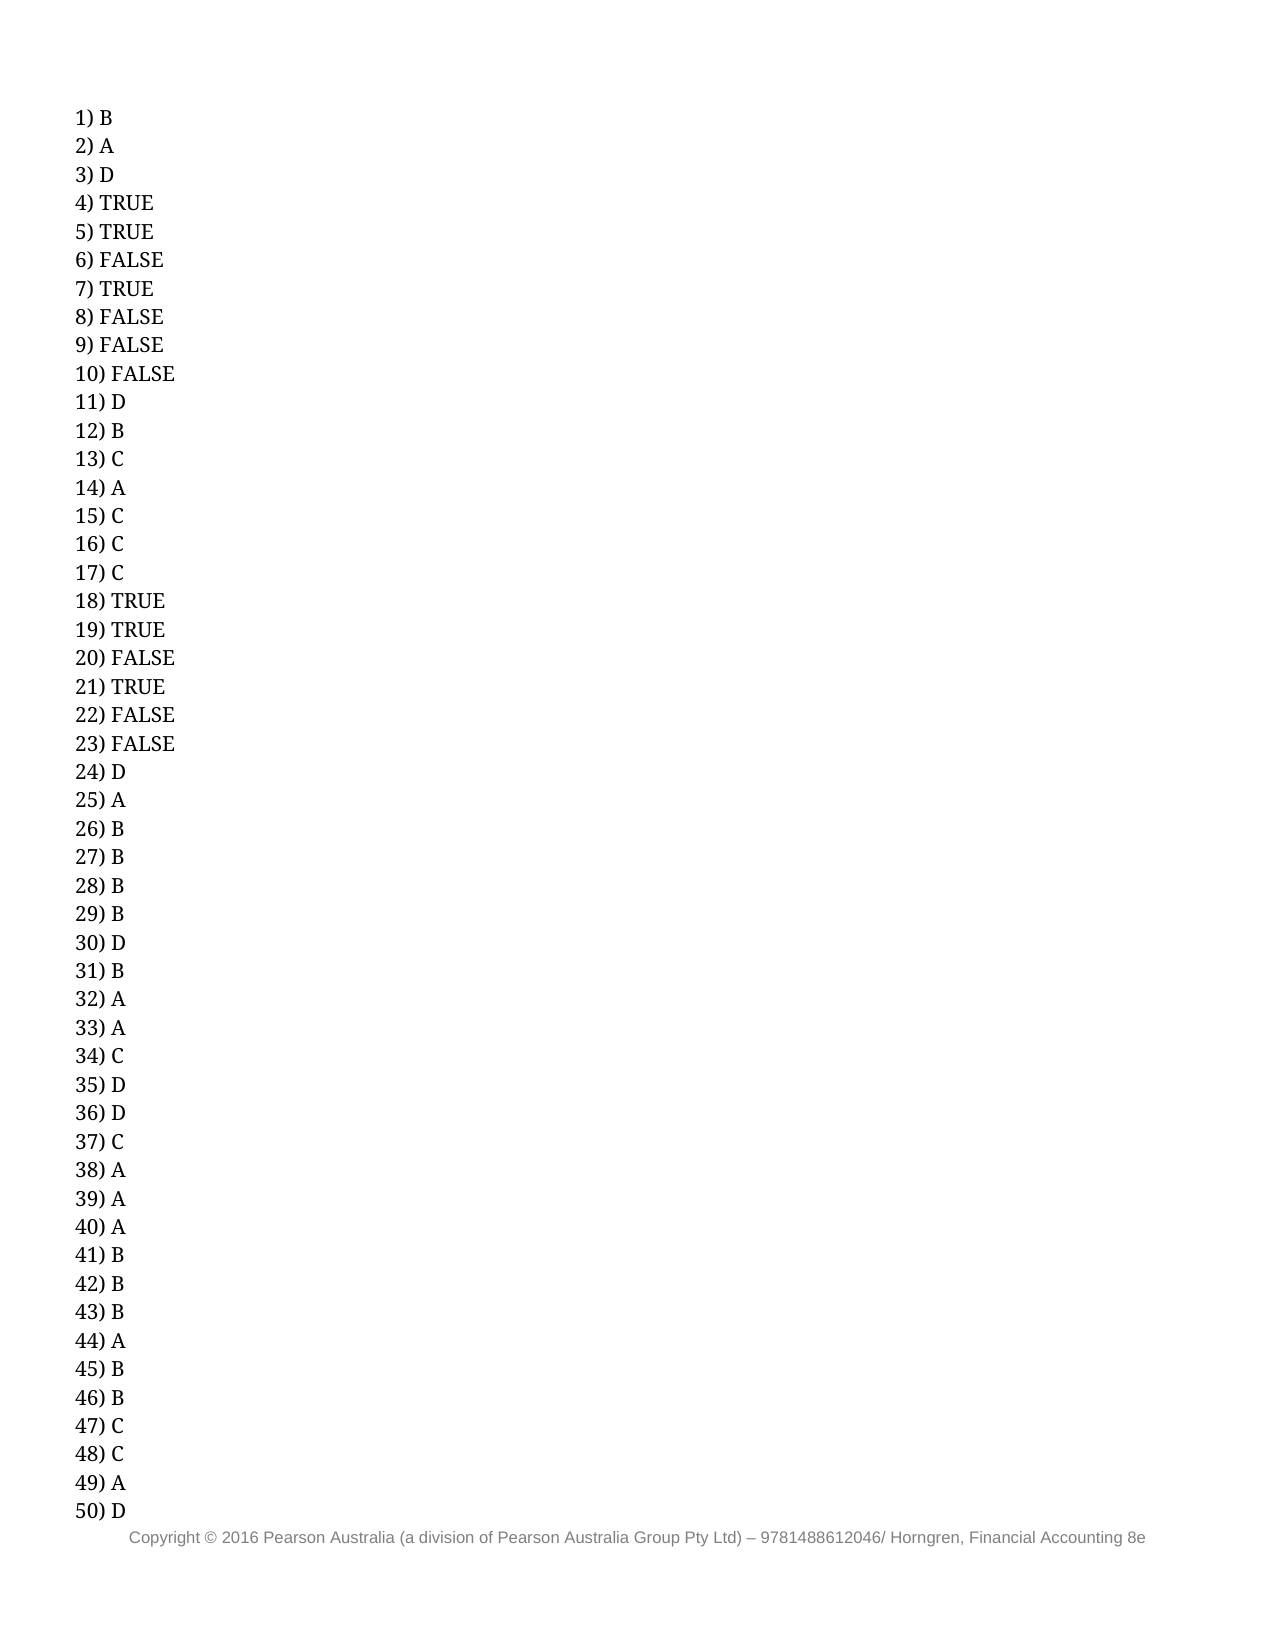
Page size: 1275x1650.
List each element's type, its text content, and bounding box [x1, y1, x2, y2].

text 39) A [75, 1184, 1200, 1212]
text 36) D [75, 1098, 1200, 1127]
text 4) TRUE [75, 188, 1200, 217]
text 34) C [75, 1041, 1200, 1070]
text 47) C [75, 1411, 1200, 1439]
text 2) A [75, 131, 1200, 160]
text 22) FALSE [75, 700, 1200, 729]
text 45) B [75, 1354, 1200, 1383]
text 40) A [75, 1212, 1200, 1241]
text 6) FALSE [75, 245, 1200, 274]
text 46) B [75, 1383, 1200, 1411]
text 13) C [75, 444, 1200, 473]
text 11) D [75, 387, 1200, 416]
text 21) TRUE [75, 672, 1200, 700]
text 49) A [75, 1468, 1200, 1496]
text 42) B [75, 1269, 1200, 1297]
text 41) B [75, 1241, 1200, 1269]
text 30) D [75, 928, 1200, 956]
text 9) FALSE [75, 331, 1200, 359]
text 24) D [75, 757, 1200, 786]
text 14) A [75, 473, 1200, 501]
text 37) C [75, 1127, 1200, 1155]
text 23) FALSE [75, 729, 1200, 757]
text 43) B [75, 1297, 1200, 1326]
text 10) FALSE [75, 359, 1200, 387]
text 8) FALSE [75, 302, 1200, 331]
text 28) B [75, 871, 1200, 899]
text 12) B [75, 416, 1200, 444]
text 1) B [75, 103, 1200, 131]
text 29) B [75, 899, 1200, 928]
text 17) C [75, 558, 1200, 586]
text 33) A [75, 1013, 1200, 1041]
text 25) A [75, 786, 1200, 814]
text 7) TRUE [75, 274, 1200, 302]
text 18) TRUE [75, 586, 1200, 615]
text 16) C [75, 529, 1200, 558]
text 48) C [75, 1439, 1200, 1468]
text 27) B [75, 842, 1200, 871]
text 50) D [75, 1496, 1200, 1525]
text 15) C [75, 501, 1200, 529]
text 5) TRUE [75, 217, 1200, 245]
text 20) FALSE [75, 643, 1200, 672]
text 19) TRUE [75, 615, 1200, 643]
text 32) A [75, 984, 1200, 1013]
text 44) A [75, 1326, 1200, 1354]
text 31) B [75, 956, 1200, 984]
text 26) B [75, 814, 1200, 842]
text 38) A [75, 1155, 1200, 1184]
text 3) D [75, 160, 1200, 188]
text 35) D [75, 1070, 1200, 1098]
